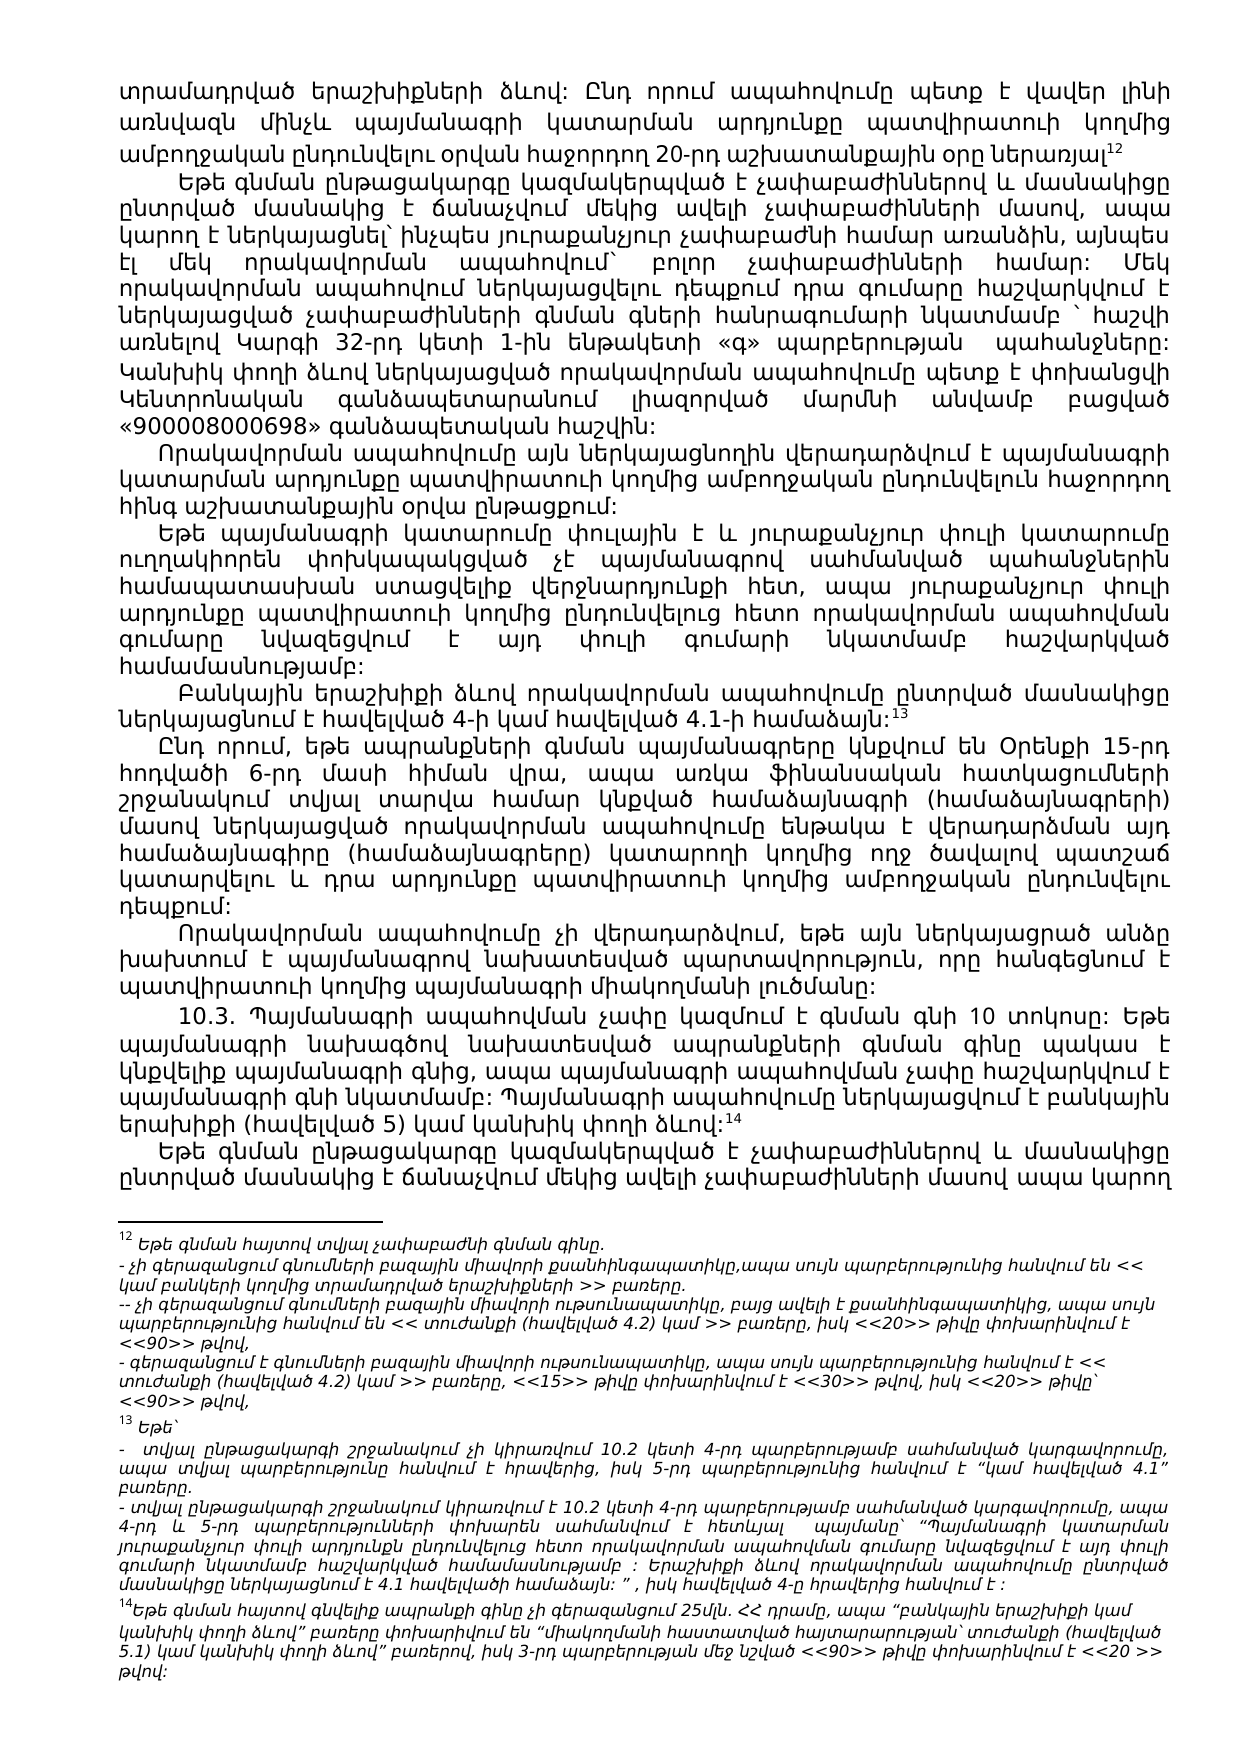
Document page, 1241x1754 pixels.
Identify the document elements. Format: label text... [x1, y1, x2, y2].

text Եթե գնման ընթացակարգը կազմակերպված է չափաբաժիններով և մասնակիցը ընտրված մասնակից է ճանաչվում մեկից ավելի չափաբաժինների մասով ապա կարող է ներկայացնել՝ ինչպես յուրաքանչյուր չափաբաժնի համար առանձին, այնպես էլ մեկ պայմանագրի ապահովում` բոլոր չափաբաժինների համար: Մեկ պայմանագրի ապահովում ներկայացվելու դեպքում դրա գումարը հաշվարկվում է ներկայացված չափաբաժինների գնման գների հանրագումարի նկատմամբ՝ հաշվի առնելով Կարգի 32-րդ կետի 9-րդ ենթակետի պահանջները: [118, 1138, 1171, 1191]
text Եթե պայմանագրի կատարումը փուլային է և յուրաքանչյուր փուլի կատարումը ուղղակիորեն փոխկապակցված չէ պայմանագրով սահմանված պահանջներին համապատասխան ստացվելիք վերջնարդյունքի հետ, ապա յուրաքանչյուր փուլի արդյունքը պատվիրատուի կողմից ընդունվելուց հետո որակավորման ապահովման գումարը նվազեցվում է այդ փուլի գումարի նկատմամբ հաշվարկված համամասնությամբ: [118, 520, 1171, 680]
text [118, 75, 1171, 169]
text 10.3. Պայմանագրի ապահովման չափը կազմում է գնման գնի 10 տոկոսը: Եթե պայմանագրի նախագծով նախատեսված ապրանքների գնման գինը պակաս է կնքվելիք պայմանագրի գնից, ապա պայմանագրի ապահովման չափը հաշվարկվում է պայմանագրի գնի նկատմամբ: Պայմանագրի ապահովումը ներկայացվում է բանկային երախիքի (հավելված 5) կամ կանխիկ փողի ձևով: [118, 1000, 1171, 1138]
text Բանկային երաշխիքի ձևով որակավորման ապահովումը ընտրված մասնակիցը ներկայացնում է հավելված 4-ի կամ հավելված 4.1-ի համաձայն: [118, 680, 1171, 733]
text Ընդ որում, եթե ապրանքների գնման պայմանագրերը կնքվում են Օրենքի 15-րդ հոդվածի 6-րդ մասի հիման վրա, ապա առկա ֆինանսական հատկացումների շրջանակում տվյալ տարվա համար կնքված համաձայնագրի (համաձայնագրերի) մասով ներկայացված որակավորման ապահովումը ենթակա է վերադարձման այդ համաձայնագիրը (համաձայնագրերը) կատարողի կողմից ողջ ծավալով պատշաճ կատարվելու և դրա արդյունքը պատվիրատուի կողմից ամբողջական ընդունվելու դեպքում: [118, 733, 1171, 920]
text Որակավորման ապահովումը այն ներկայացնողին վերադարձվում է պայմանագրի կատարման արդյունքը պատվիրատուի կողմից ամբողջական ընդունվելուն հաջորդող հինգ աշխատանքային օրվա ընթացքում: [118, 440, 1171, 520]
text Որակավորման ապահովումը չի վերադարձվում, եթե այն ներկայացրած անձը խախտում է պայմանագրով նախատեսված պարտավորություն, որը հանգեցնում է պատվիրատուի կողմից պայմանագրի միակողմանի լուծմանը: [118, 920, 1171, 1000]
text Եթե գնման ընթացակարգը կազմակերպված է չափաբաժիններով և մասնակիցը ընտրված մասնակից է ճանաչվում մեկից ավելի չափաբաժինների մասով, ապա կարող է ներկայացնել՝ ինչպես յուրաքանչյուր չափաբաժնի համար առանձին, այնպես էլ մեկ որակավորման ապահովում` բոլոր չափաբաժինների համար: Մեկ որակավորման ապահովում ներկայացվելու դեպքում դրա գումարը հաշվարկվում է ներկայացված չափաբաժինների գնման գների հանրագումարի նկատմամբ ՝ հաշվի առնելով Կարգի 32-րդ կետի 1-ին ենթակետի «գ» պարբերության պահանջները: Կանխիկ փողի ձևով ներկայացված որակավորման ապահովումը պետք է փոխանցվի Կենտրոնական գանձապետարանում լիազորված մարմնի անվամբ բացված «900008000698» գանձապետական հաշվին: [118, 169, 1171, 440]
